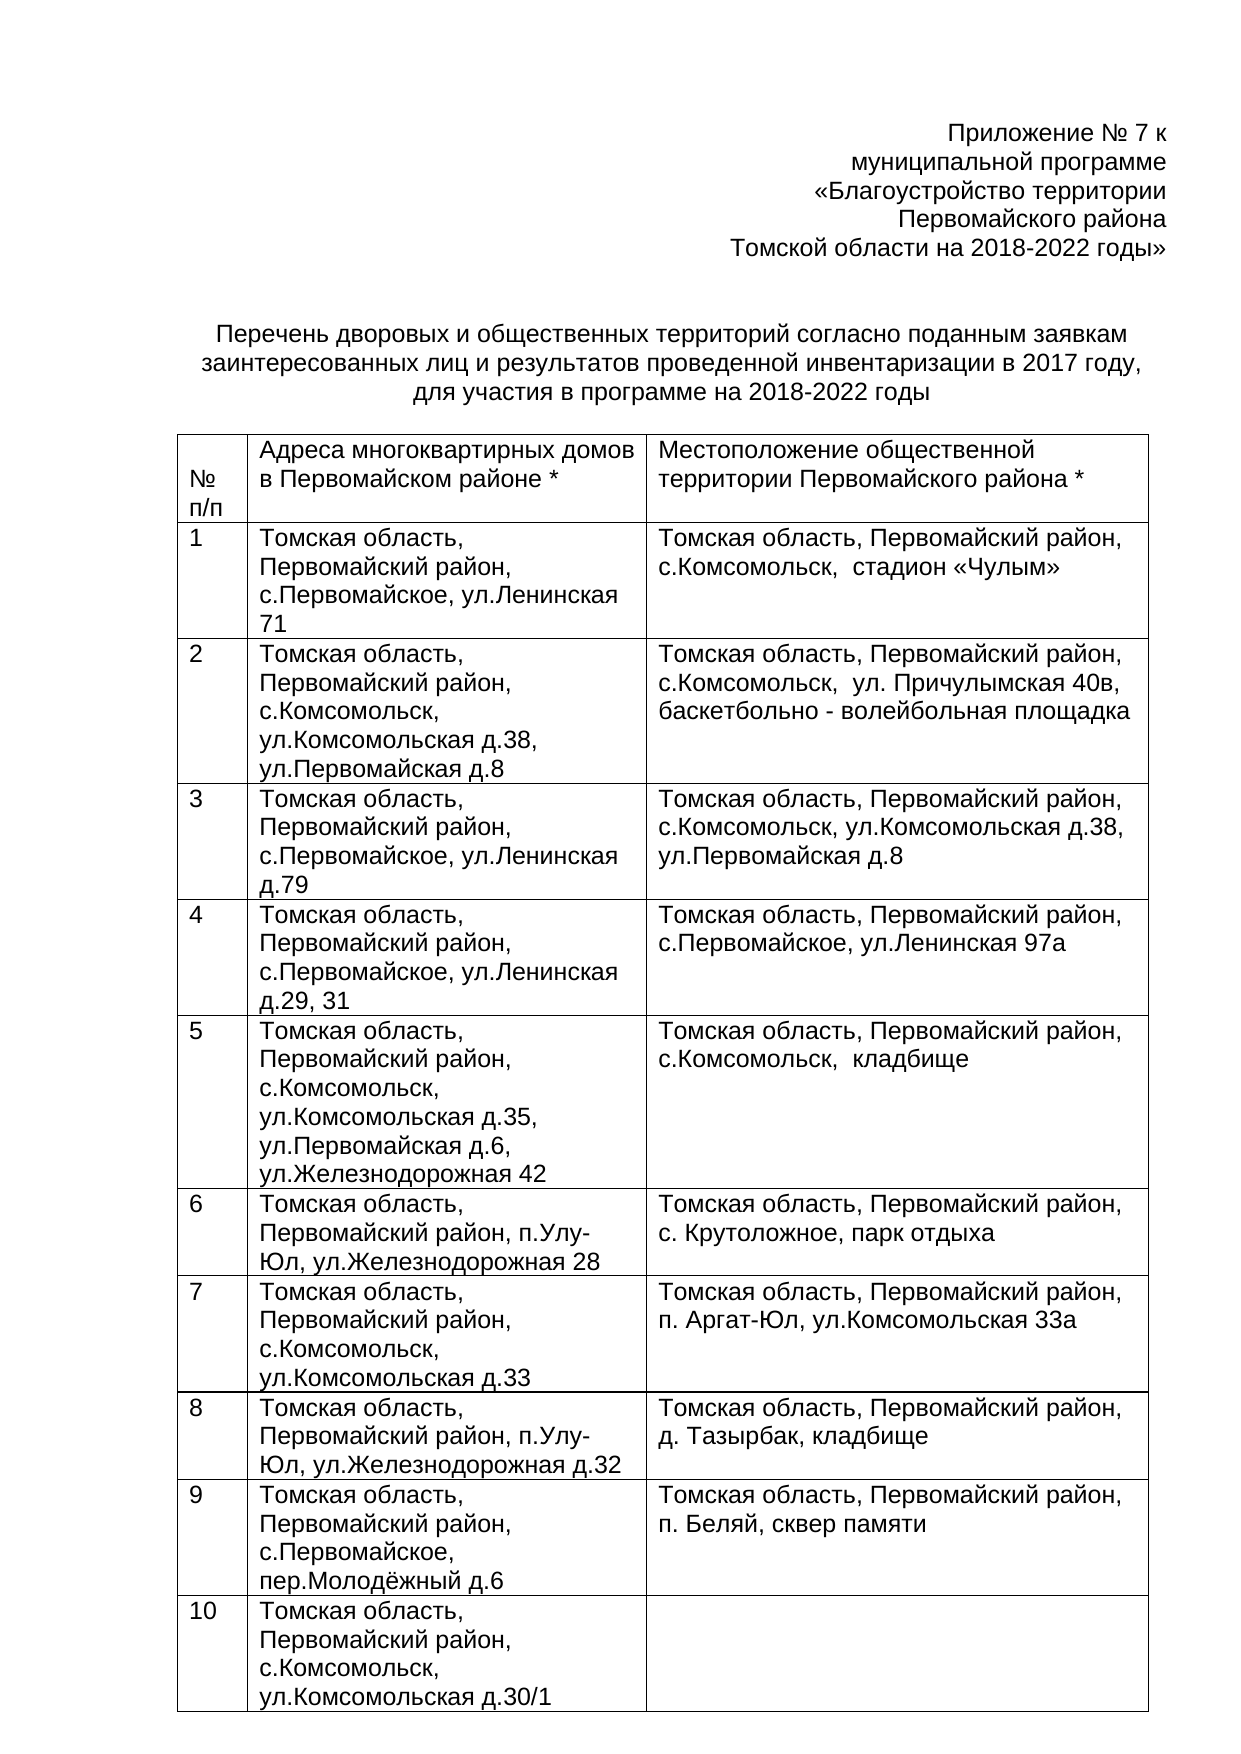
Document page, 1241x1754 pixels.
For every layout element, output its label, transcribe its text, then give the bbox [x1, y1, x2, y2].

table_cell 4 [178, 900, 247, 1014]
table_cell Томская область, Первомайский район, п.Улу-Юл, ул.Железнодорожная д.32 [248, 1393, 646, 1479]
table_cell Томская область, Первомайский район, с.Комсомольск, ул. Причулымская 40в, баскетбольно - волейбольная площадка [647, 639, 1148, 782]
table_cell Томская область, Первомайский район, с.Первомайское, ул.Ленинская д.79 [248, 784, 646, 898]
table_cell 7 [178, 1276, 247, 1391]
table_cell Томская область, Первомайский район, п.Улу-Юл, ул.Железнодорожная 28 [248, 1189, 646, 1275]
table_cell 1 [178, 523, 247, 638]
title Приложение № 7 к муниципальной программе [767, 118, 1167, 176]
table_cell Томская область, Первомайский район, с.Комсомольск, ул.Комсомольская д.30/1 [248, 1596, 646, 1711]
table_cell 5 [178, 1016, 247, 1188]
table_cell Томская область, Первомайский район, с.Комсомольск, ул.Комсомольская д.33 [248, 1276, 646, 1391]
table_cell Томская область, Первомайский район, с.Первомайское, ул.Ленинская д.29, 31 [248, 900, 646, 1014]
table_header Местоположение общественной территории Первомайского района * [647, 435, 1148, 522]
table_cell Томская область, Первомайский район, д. Тазырбак, кладбище [647, 1393, 1148, 1479]
table_cell Томская область, Первомайский район, с.Комсомольск, кладбище [647, 1016, 1148, 1188]
table_cell Томская область, Первомайский район, с.Первомайское, ул.Ленинская 97а [647, 900, 1148, 1014]
table_cell Томская область, Первомайский район, с.Комсомольск, ул.Комсомольская д.38, ул.Первомайская д.8 [647, 784, 1148, 898]
table_cell Томская область, Первомайский район, с. Крутоложное, парк отдыха [647, 1189, 1148, 1275]
table_header Адреса многоквартирных домов в Первомайском районе * [248, 435, 646, 522]
title «Благоустройство территории Первомайского района [693, 176, 1167, 233]
table_cell 9 [178, 1480, 247, 1595]
table_cell [647, 1596, 1148, 1711]
table_cell Томская область, Первомайский район, п. Беляй, сквер памяти [647, 1480, 1148, 1595]
table_cell Томская область, Первомайский район, п. Аргат-Юл, ул.Комсомольская 33а [647, 1276, 1148, 1391]
table_cell Томская область, Первомайский район, с.Первомайское, ул.Ленинская 71 [248, 523, 646, 638]
table_cell 6 [178, 1189, 247, 1275]
table_cell Томская область, Первомайский район, с.Комсомольск, стадион «Чулым» [647, 523, 1148, 638]
table_cell Томская область, Первомайский район, с.Первомайское, пер.Молодёжный д.6 [248, 1480, 646, 1595]
table_header № п/п [178, 435, 247, 522]
table_cell Томская область, Первомайский район, с.Комсомольск, ул.Комсомольская д.35, ул.Первомайская д.6, ул.Железнодорожная 42 [248, 1016, 646, 1188]
table_cell 10 [178, 1596, 247, 1711]
table_cell 3 [178, 784, 247, 898]
table_cell Томская область, Первомайский район, с.Комсомольск, ул.Комсомольская д.38, ул.Первомайская д.8 [248, 639, 646, 782]
table_cell 8 [178, 1393, 247, 1479]
table_cell 2 [178, 639, 247, 782]
text Томской области на 2018-2022 годы» [177, 233, 1167, 262]
text Перечень дворовых и общественных территорий согласно поданным заявкам заинтересованных лиц и результатов проведенной инвентаризации в 2017 году, для участия в программе на 2018-2022 годы [177, 319, 1167, 406]
